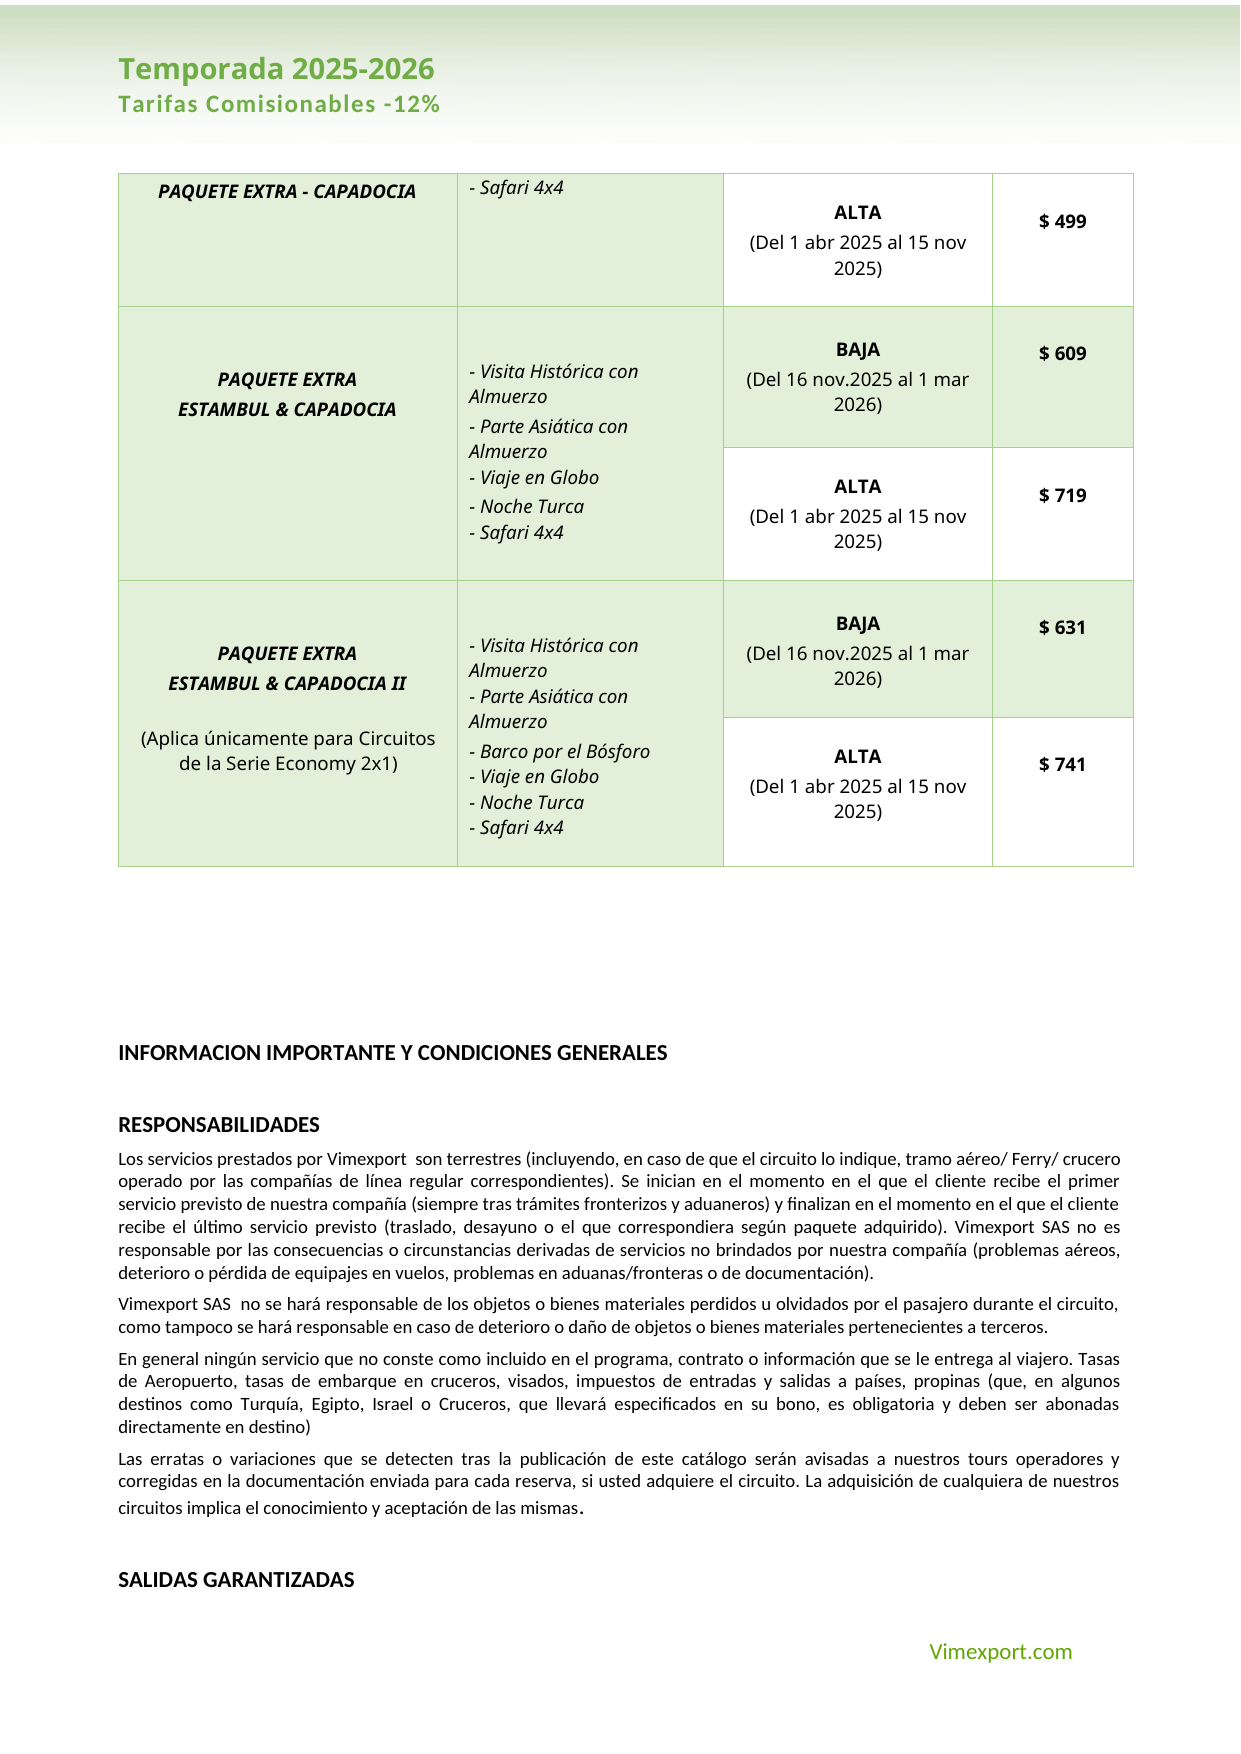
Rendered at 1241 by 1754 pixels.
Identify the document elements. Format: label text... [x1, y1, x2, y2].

table_cell $ 741 [993, 718, 1133, 866]
table_cell $ 609 [993, 307, 1133, 447]
text Vimexport SAS no se hará responsable de los objetos o bienes materiales perdidos u olvidados por el pasajero durante el circuito, como tampoco se hará responsable en caso de deterioro o daño de objetos o bienes materiales pertenecientes a terceros. [118, 1292, 1122, 1338]
text SALIDAS GARANTIZADAS [118, 1565, 1122, 1593]
table_cell - Visita Histórica con Almuerzo - Parte Asiática con Almuerzo - Viaje en Globo - Noche Turca - Safari 4x4 [458, 307, 723, 580]
table_cell ALTA (Del 1 abr 2025 al 15 nov 2025) [724, 718, 992, 866]
table_cell $ 631 [993, 581, 1133, 717]
table_cell $ 719 [993, 448, 1133, 580]
table_cell BAJA (Del 16 nov.2025 al 1 mar 2026) [724, 581, 992, 717]
table_cell $ 499 [993, 174, 1133, 306]
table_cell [458, 174, 723, 306]
text Las erratas o variaciones que se detecten tras la publicación de este catálogo serán avisadas a nuestros tours operadores y corregidas en la documentación enviada para cada reserva, si usted adquiere el circuito. La adquisición de cualquiera de nuestros circuitos implica el conocimiento y aceptación de las mismas. [118, 1447, 1122, 1521]
table_cell BAJA (Del 16 nov.2025 al 1 mar 2026) [724, 307, 992, 447]
table_cell ALTA (Del 1 abr 2025 al 15 nov 2025) [724, 448, 992, 580]
text Los servicios prestados por Vimexport son terrestres (incluyendo, en caso de que el circuito lo indique, tramo aéreo/ Ferry/ crucero operado por las compañías de línea regular correspondientes). Se inician en el momento en el que el cliente recibe el primer servicio previsto de nuestra compañía (siempre tras trámites fronterizos y aduaneros) y finalizan en el momento en el que el cliente recibe el último servicio previsto (traslado, desayuno o el que correspondiera según paquete adquirido). Vimexport SAS no es responsable por las consecuencias o circunstancias derivadas de servicios no brindados por nuestra compañía (problemas aéreos, deterioro o pérdida de equipajes en vuelos, problemas en aduanas/fronteras o de documentación). [118, 1147, 1122, 1284]
table_cell - Visita Histórica con Almuerzo - Parte Asiática con Almuerzo - Barco por el Bósforo - Viaje en Globo - Noche Turca - Safari 4x4 [458, 581, 723, 866]
text En general ningún servicio que no conste como incluido en el programa, contrato o información que se le entrega al viajero. Tasas de Aeropuerto, tasas de embarque en cruceros, visados, impuestos de entradas y salidas a países, propinas (que, en algunos destinos como Turquía, Egipto, Israel o Cruceros, que llevará especificados en su bono, es obligatoria y deben ser abonadas directamente en destino) [118, 1347, 1122, 1438]
text RESPONSABILIDADES [118, 1110, 1122, 1138]
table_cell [119, 174, 457, 306]
table_cell PAQUETE EXTRA ESTAMBUL & CAPADOCIA II (Aplica únicamente para Circuitos de la Serie Economy 2x1) [119, 581, 457, 866]
text INFORMACION IMPORTANTE Y CONDICIONES GENERALES [118, 1038, 1122, 1066]
table_cell PAQUETE EXTRA ESTAMBUL & CAPADOCIA [119, 307, 457, 580]
table_cell ALTA (Del 1 abr 2025 al 15 nov 2025) [724, 174, 992, 306]
